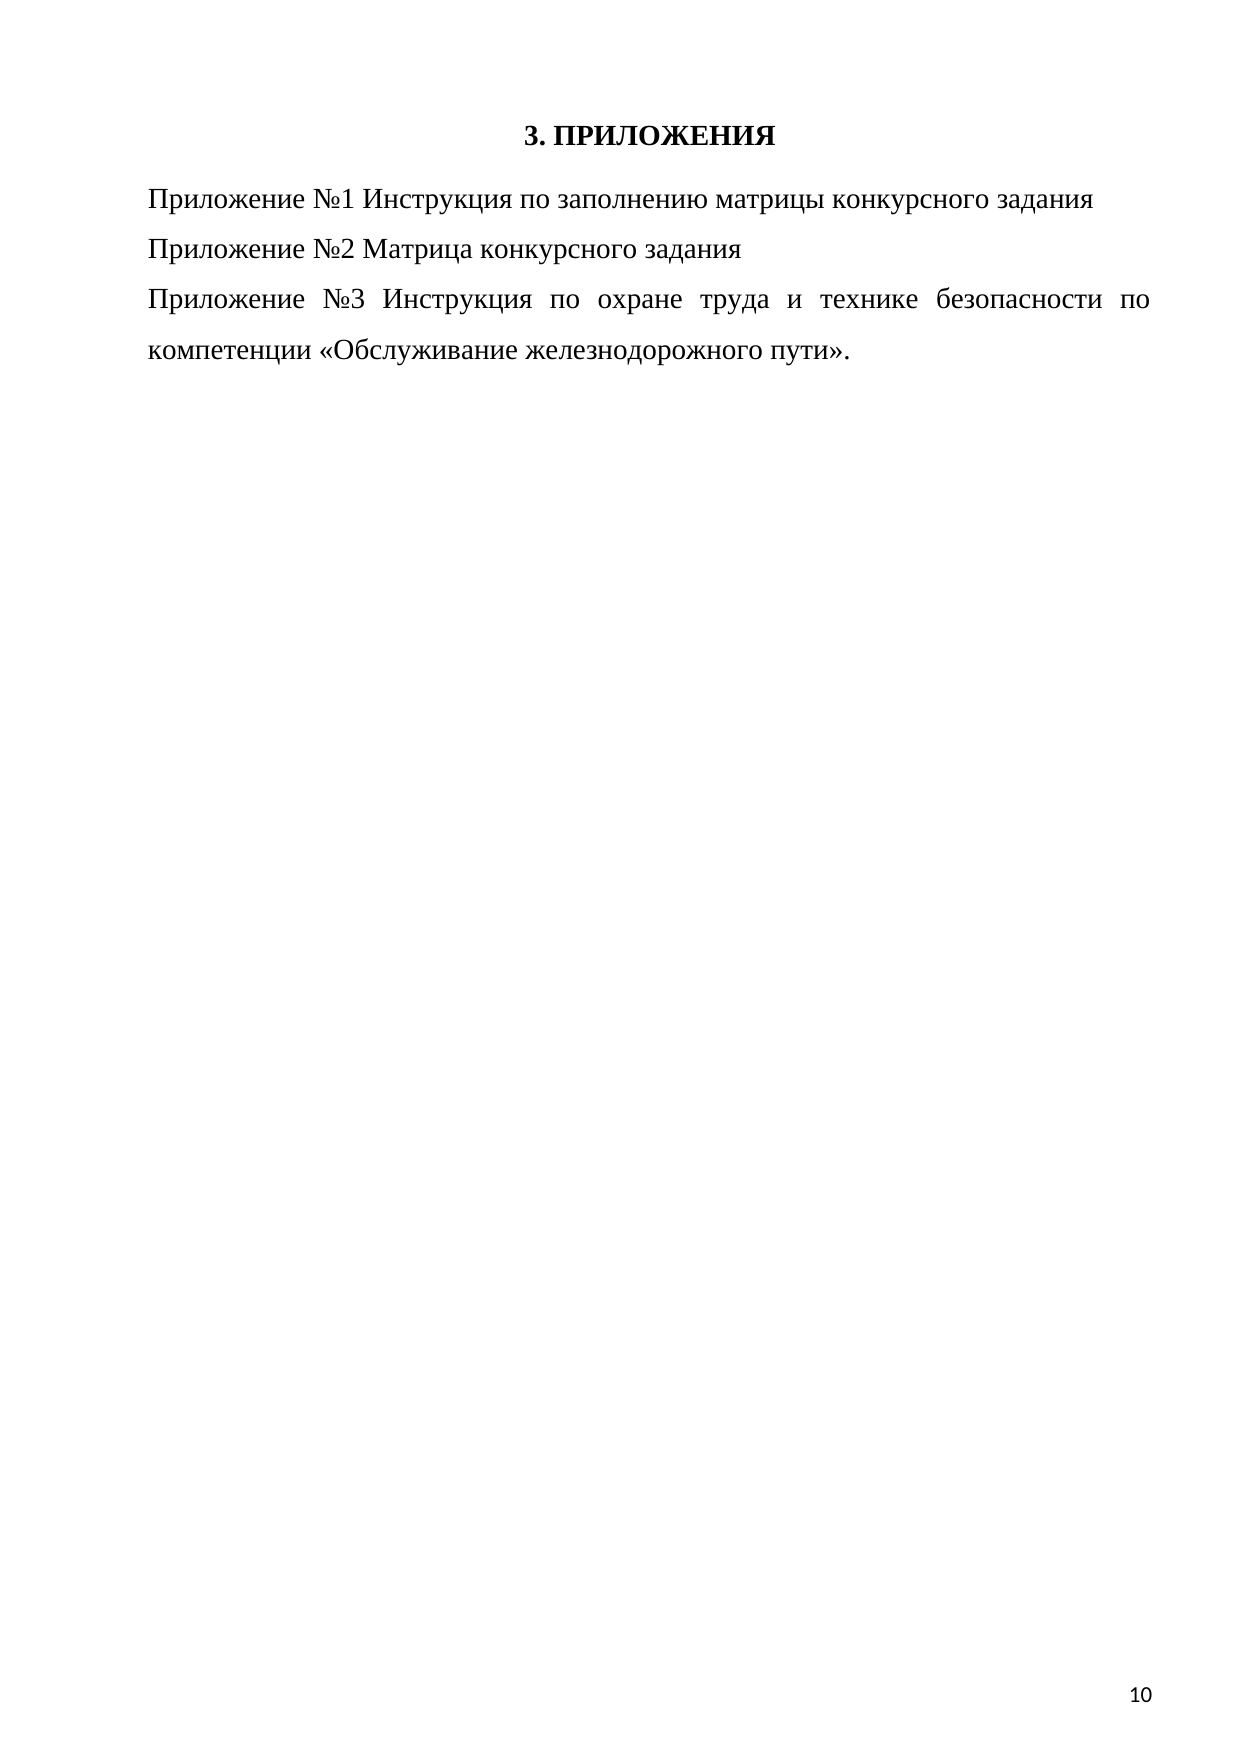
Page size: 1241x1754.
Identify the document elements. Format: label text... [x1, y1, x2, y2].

text Приложение №3 Инструкция по охране труда и технике безопасности по компетенции «Обслуживание железнодорожного пути». [148, 282, 1152, 365]
text Приложение №1 Инструкция по заполнению матрицы конкурсного задания [148, 181, 1152, 214]
text Приложение №2 Матрица конкурсного задания [148, 231, 1152, 265]
text 3. Приложения [148, 118, 1152, 152]
